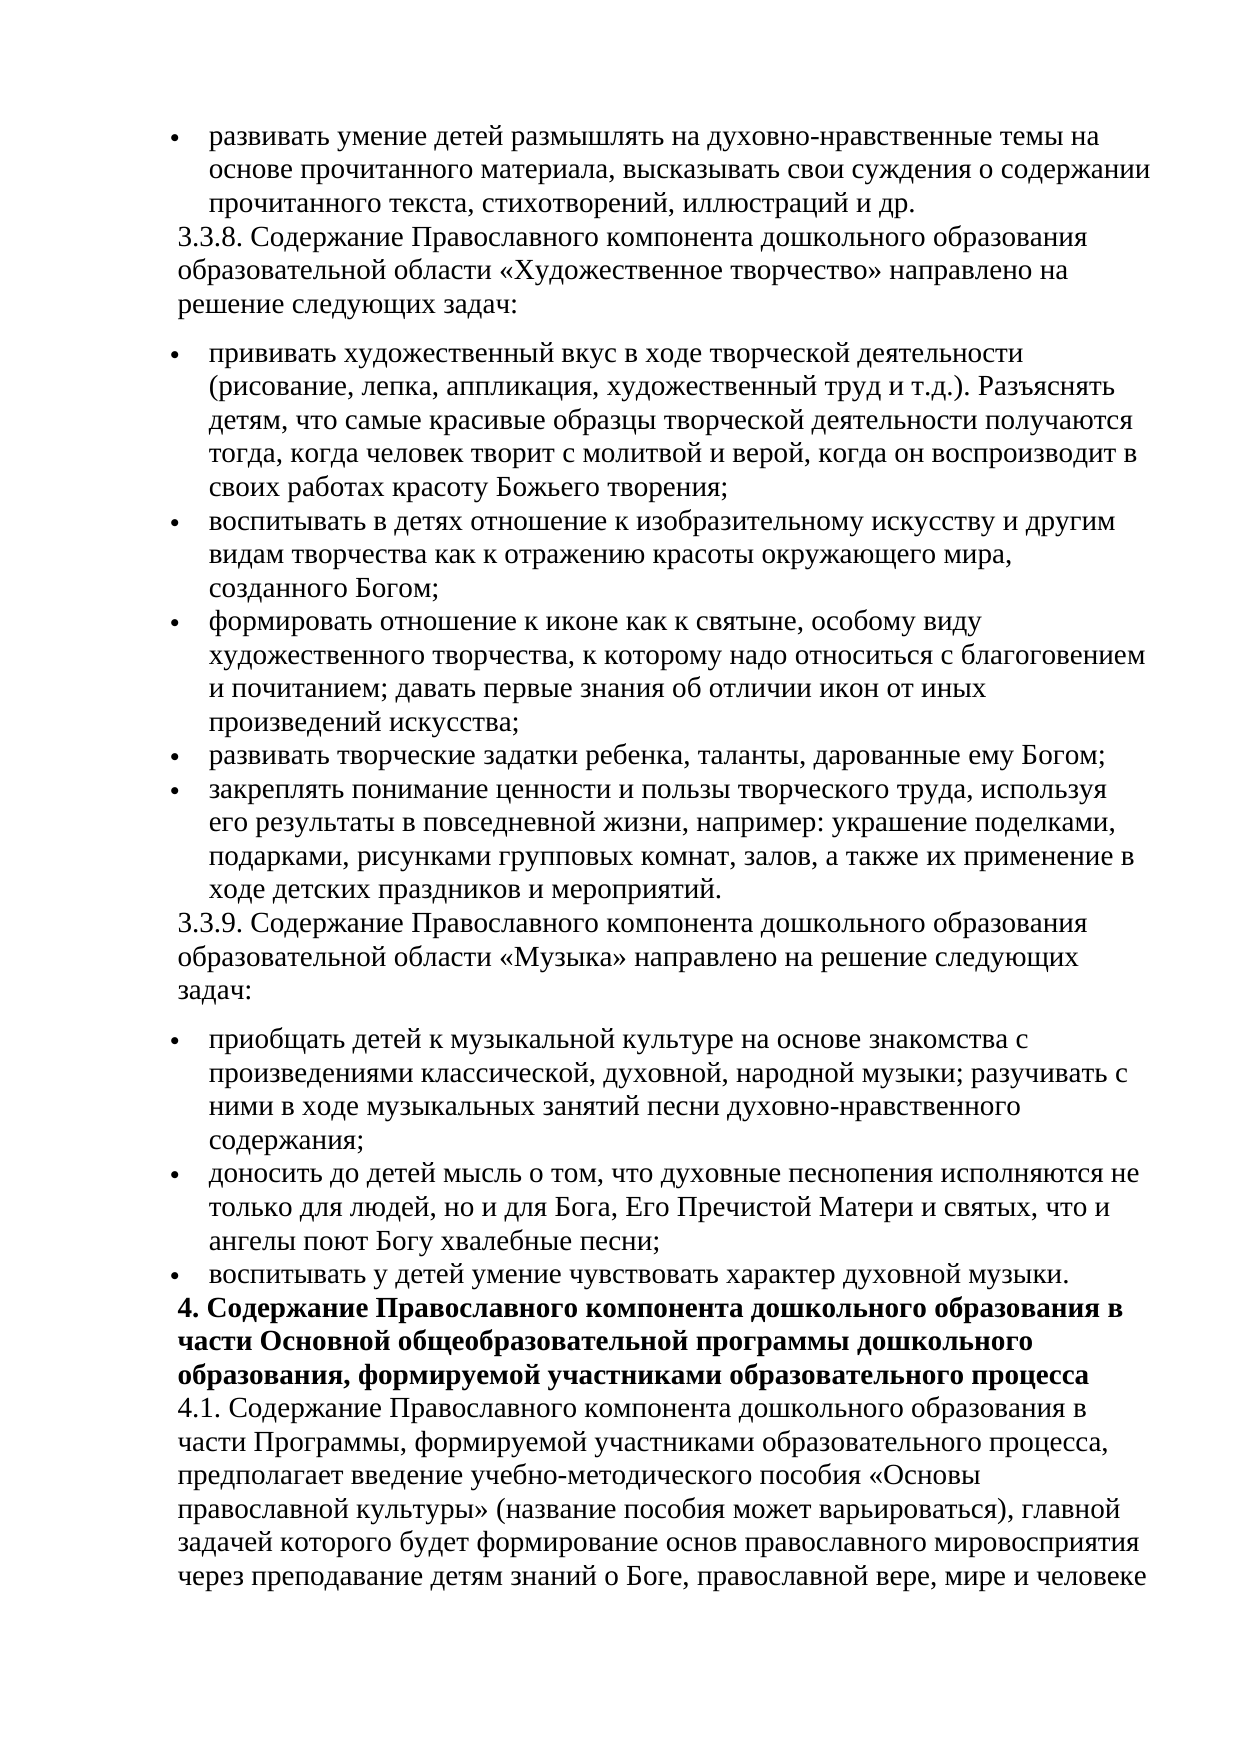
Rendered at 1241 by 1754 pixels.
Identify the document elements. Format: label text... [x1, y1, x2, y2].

text 4. Содержание Православного компонента дошкольного образования в части Основной общеобразовательной программы дошкольного образования, формируемой участниками образовательного процесса [177, 1290, 1152, 1390]
list воспитывать в детях отношение к изобразительному искусству и другим видам творчества как к отражению красоты окружающего мира, созданного Богом; [171, 503, 1152, 603]
list доносить до детей мысль о том, что духовные песнопения исполняются не только для людей, но и для Бога, Его Пречистой Матери и святых, что и ангелы поют Богу хвалебные песни; [171, 1156, 1152, 1256]
list прививать художественный вкус в ходе творческой деятельности (рисование, лепка, аппликация, художественный труд и т.д.). Разъяснять детям, что самые красивые образцы творческой деятельности получаются тогда, когда человек творит с молитвой и верой, когда он воспроизводит в своих работах красоту Божьего творения; [171, 335, 1152, 503]
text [177, 1390, 1152, 1592]
text 3.3.8. Содержание Православного компонента дошкольного образования образовательной области «Художественное творчество» направлено на решение следующих задач: [177, 219, 1152, 319]
list развивать умение детей размышлять на духовно-нравственные темы на основе прочитанного материала, высказывать свои суждения о содержании прочитанного текста, стихотворений, иллюстраций и др. [171, 118, 1152, 219]
list формировать отношение к иконе как к святыне, особому виду художественного творчества, к которому надо относиться с благоговением и почитанием; давать первые знания об отличии икон от иных произведений искусства; [171, 603, 1152, 737]
list приобщать детей к музыкальной культуре на основе знакомства с произведениями классической, духовной, народной музыки; разучивать с ними в ходе музыкальных занятий песни духовно-нравственного содержания; [171, 1021, 1152, 1156]
list воспитывать у детей умение чувствовать характер духовной музыки. [171, 1256, 1152, 1290]
text 3.3.9. Содержание Православного компонента дошкольного образования образовательной области «Музыка» направлено на решение следующих задач: [177, 905, 1152, 1006]
list развивать творческие задатки ребенка, таланты, дарованные ему Богом; [171, 737, 1152, 771]
list закреплять понимание ценности и пользы творческого труда, используя его результаты в повседневной жизни, например: украшение поделками, подарками, рисунками групповых комнат, залов, а также их применение в ходе детских праздников и мероприятий. [171, 771, 1152, 905]
